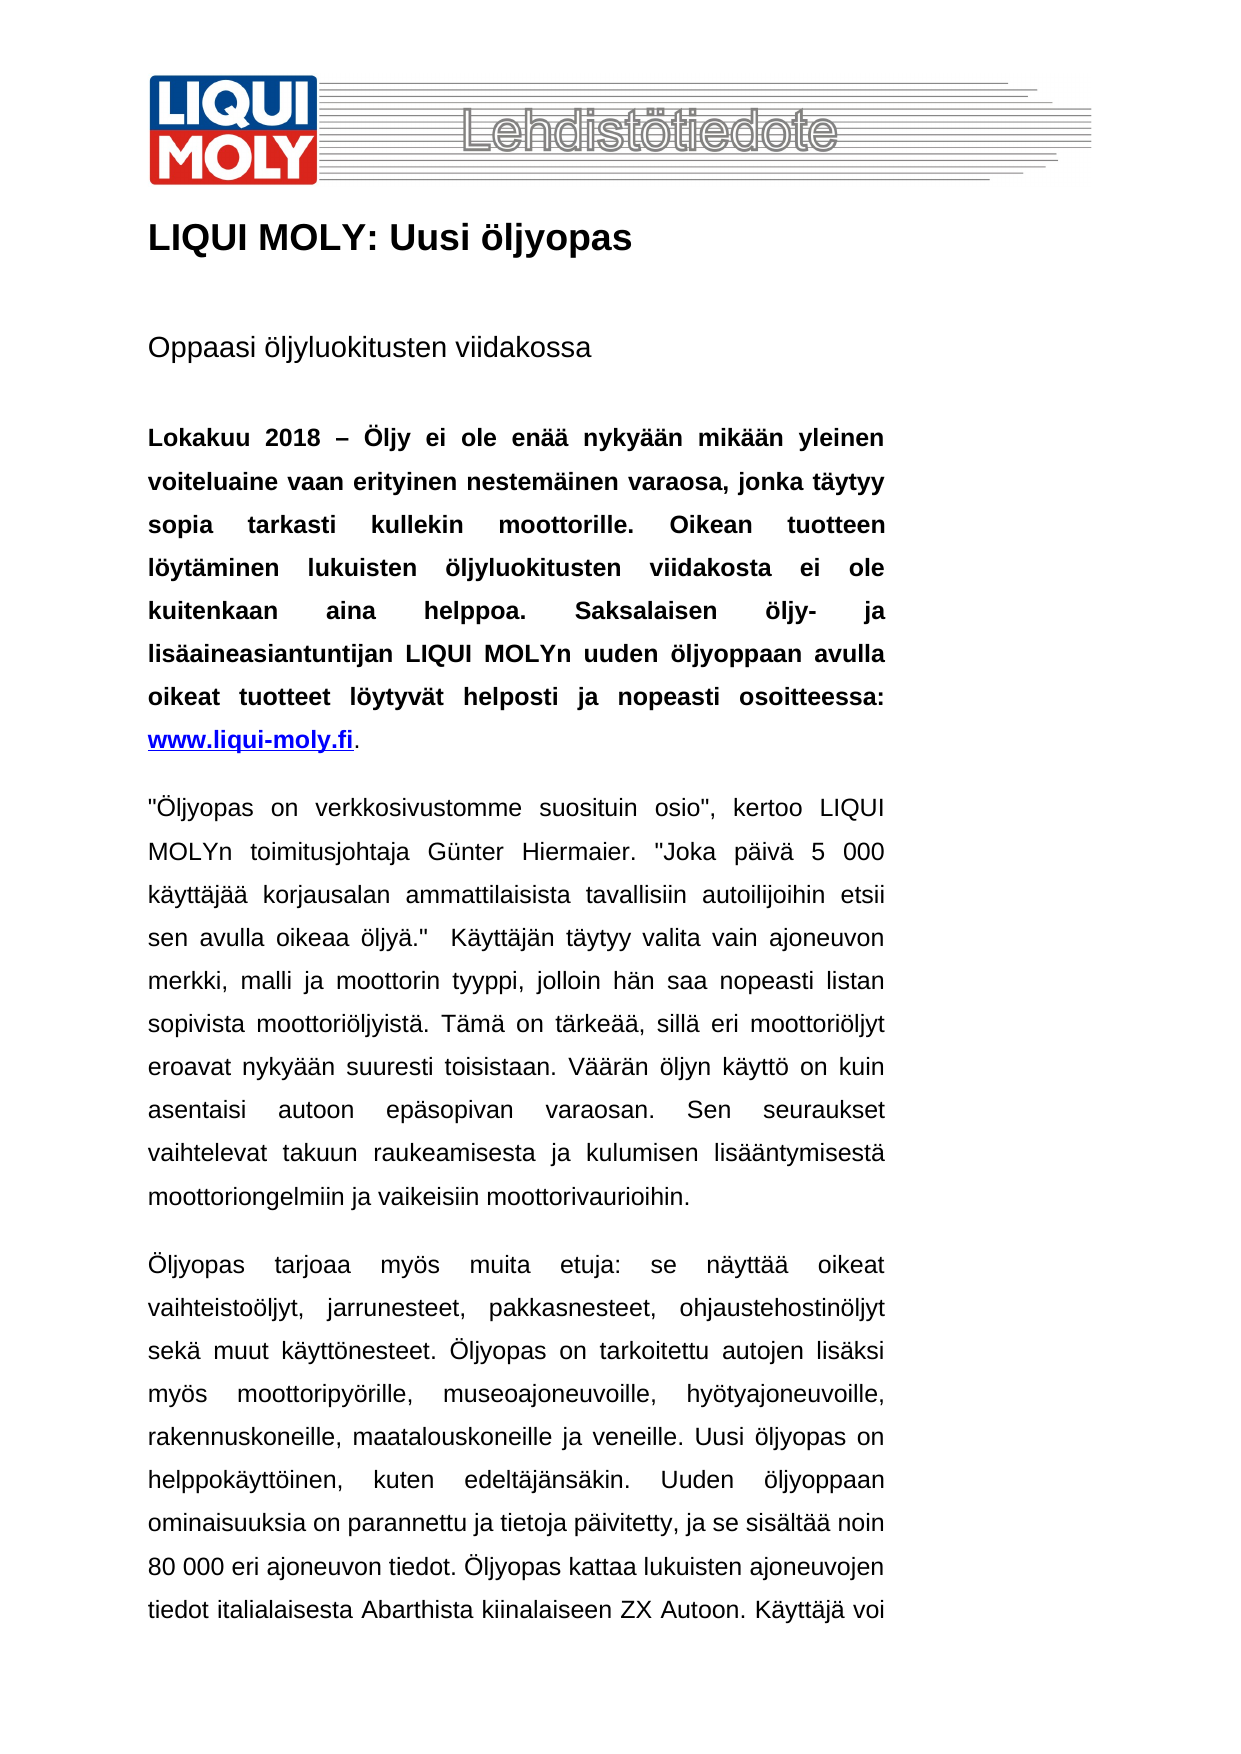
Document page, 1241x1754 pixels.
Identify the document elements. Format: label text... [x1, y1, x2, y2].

text LIQUI MOLY: Uusi öljyopas [148, 215, 886, 258]
text Oppaasi öljyluokitusten viidakossa [148, 330, 886, 363]
text "Öljyopas on verkkosivustomme suosituin osio", kertoo LIQUI MOLYn toimitusjohtaja Günter Hiermaier. "Joka päivä 5 000 käyttäjää korjausalan ammattilaisista tavallisiin autoilijoihin etsii sen avulla oikeaa öljyä." Käyttäjän täytyy valita vain ajoneuvon merkki, malli ja moottorin tyyppi, jolloin hän saa nopeasti listan sopivista moottoriöljyistä. Tämä on tärkeää, sillä eri moottoriöljyt eroavat nykyään suuresti toisistaan. Väärän öljyn käyttö on kuin asentaisi autoon epäsopivan varaosan. Sen seuraukset vaihtelevat takuun raukeamisesta ja kulumisen lisääntymisestä moottoriongelmiin ja vaikeisiin moottorivaurioihin. [148, 793, 886, 1210]
picture [147, 73, 1092, 187]
text Lokakuu 2018 – Öljy ei ole enää nykyään mikään yleinen voiteluaine vaan erityinen nestemäinen varaosa, jonka täytyy sopia tarkasti kullekin moottorille. Oikean tuotteen löytäminen lukuisten öljyluokitusten viidakosta ei ole kuitenkaan aina helppoa. Saksalaisen öljy- ja lisäaineasiantuntijan LIQUI MOLYn uuden öljyoppaan avulla oikeat tuotteet löytyvät helposti ja nopeasti osoitteessa: www.liqui-moly.fi. [148, 423, 886, 754]
